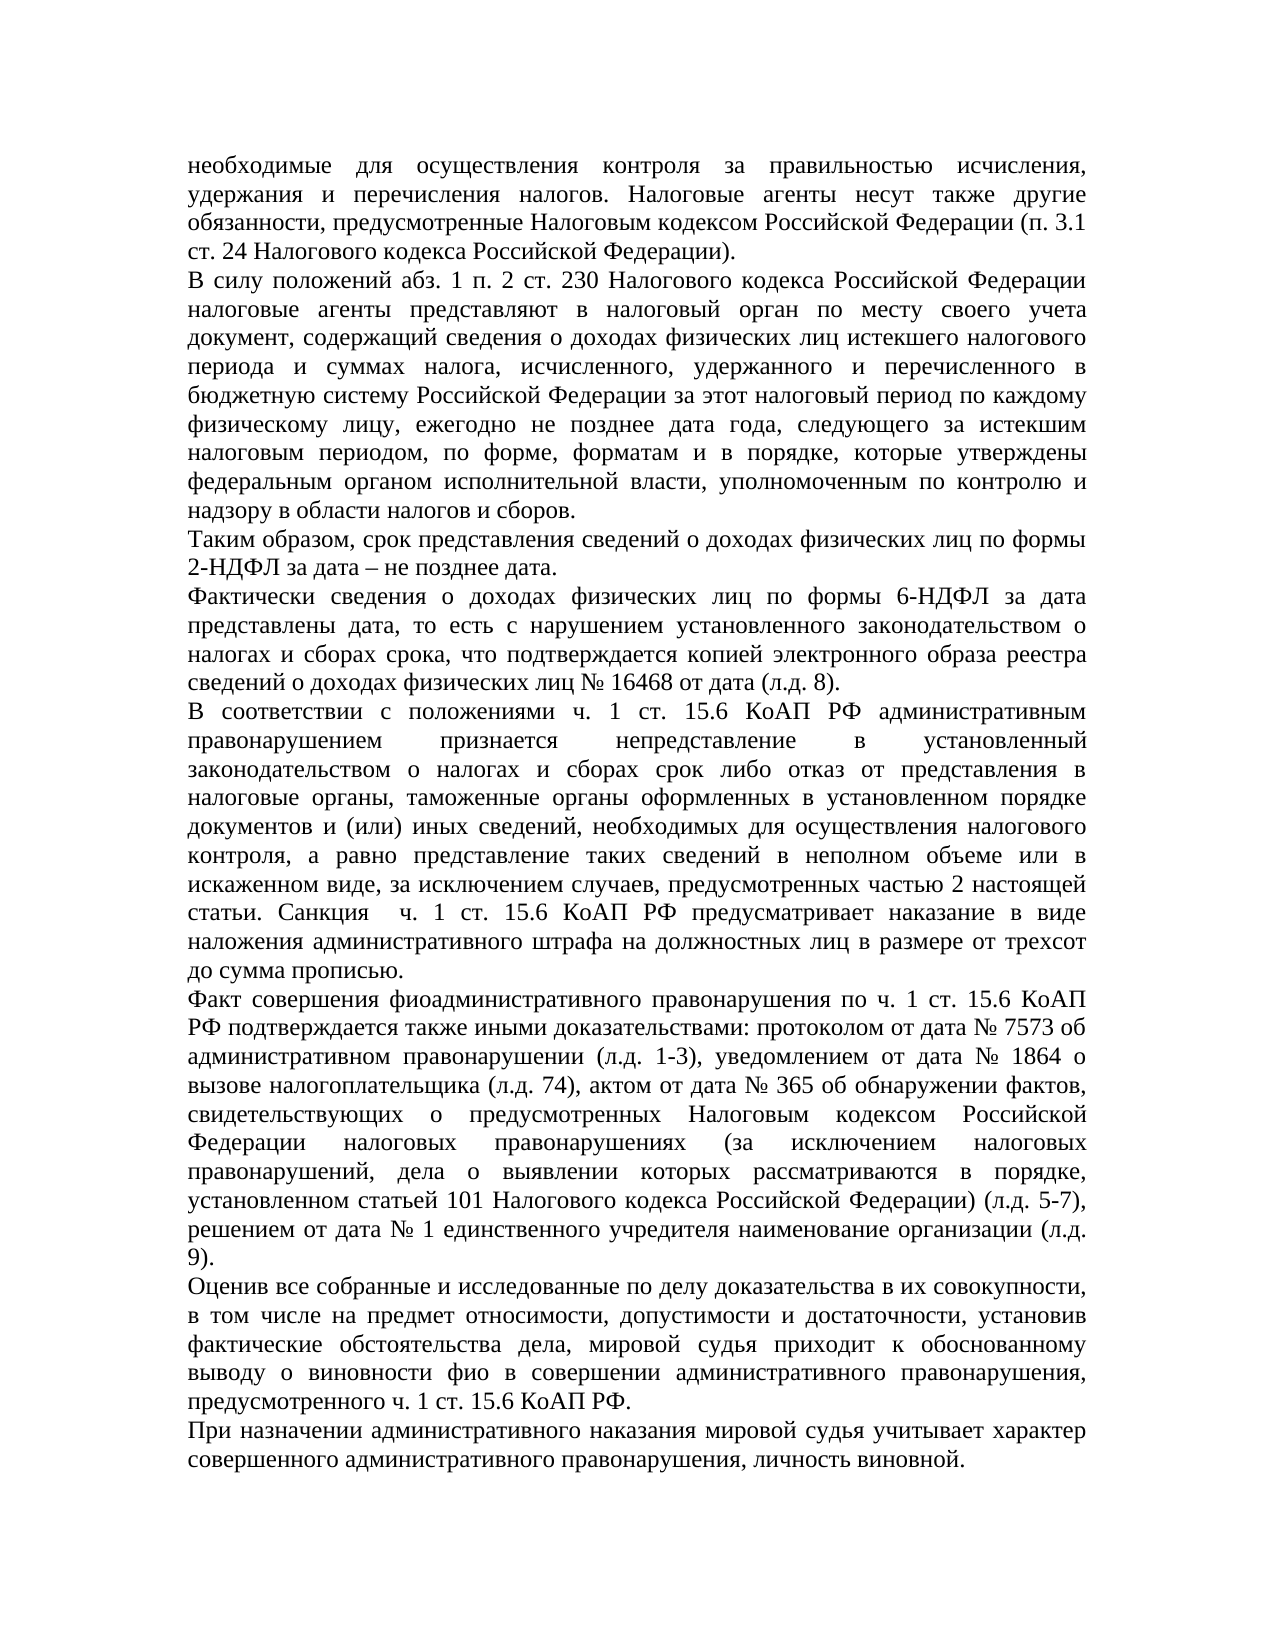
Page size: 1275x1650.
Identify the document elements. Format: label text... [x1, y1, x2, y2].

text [187, 150, 1087, 265]
text Факт совершения фиоадминистративного правонарушения по ч. 1 ст. 15.6 КоАП РФ подтверждается также иными доказательствами: протоколом от дата № 7573 об административном правонарушении (л.д. 1-3), уведомлением от дата № 1864 о вызове налогоплательщика (л.д. 74), актом от дата № 365 об обнаружении фактов, свидетельствующих о предусмотренных Налоговым кодексом Российской Федерации налоговых правонарушениях (за исключением налоговых правонарушений, дела о выявлении которых рассматриваются в порядке, установленном статьей 101 Налогового кодекса Российской Федерации) (л.д. 5-7), решением от дата № 1 единственного учредителя наименование организации (л.д. 9). [187, 984, 1087, 1271]
text Оценив все собранные и исследованные по делу доказательства в их совокупности, в том числе на предмет относимости, допустимости и достаточности, установив фактические обстоятельства дела, мировой судья приходит к обоснованному выводу о виновности фио в совершении административного правонарушения, предусмотренного ч. 1 ст. 15.6 КоАП РФ. [187, 1271, 1087, 1415]
text В соответствии с положениями ч. 1 ст. 15.6 КоАП РФ административным правонарушением признается непредставление в установленный законодательством о налогах и сборах срок либо отказ от представления в налоговые органы, таможенные органы оформленных в установленном порядке документов и (или) иных сведений, необходимых для осуществления налогового контроля, а равно представление таких сведений в неполном объеме или в искаженном виде, за исключением случаев, предусмотренных частью 2 настоящей статьи. Санкция ч. 1 ст. 15.6 КоАП РФ предусматривает наказание в виде наложения административного штрафа на должностных лиц в размере от трехсот до сумма прописью. [187, 696, 1087, 984]
text В силу положений абз. 1 п. 2 ст. 230 Налогового кодекса Российской Федерации налоговые агенты представляют в налоговый орган по месту своего учета документ, содержащий сведения о доходах физических лиц истекшего налогового периода и суммах налога, исчисленного, удержанного и перечисленного в бюджетную систему Российской Федерации за этот налоговый период по каждому физическому лицу, ежегодно не позднее дата года, следующего за истекшим налоговым периодом, по форме, форматам и в порядке, которые утверждены федеральным органом исполнительной власти, уполномоченным по контролю и надзору в области налогов и сборов. [187, 265, 1087, 524]
text При назначении административного наказания мировой судья учитывает характер совершенного административного правонарушения, личность виновной. [187, 1415, 1087, 1472]
text Таким образом, срок представления сведений о доходах физических лиц по формы 2-НДФЛ за дата – не позднее дата. [187, 524, 1087, 581]
text Фактически сведения о доходах физических лиц по формы 6-НДФЛ за дата представлены дата, то есть с нарушением установленного законодательством о налогах и сборах срока, что подтверждается копией электронного образа реестра сведений о доходах физических лиц № 16468 от дата (л.д. 8). [187, 581, 1087, 696]
